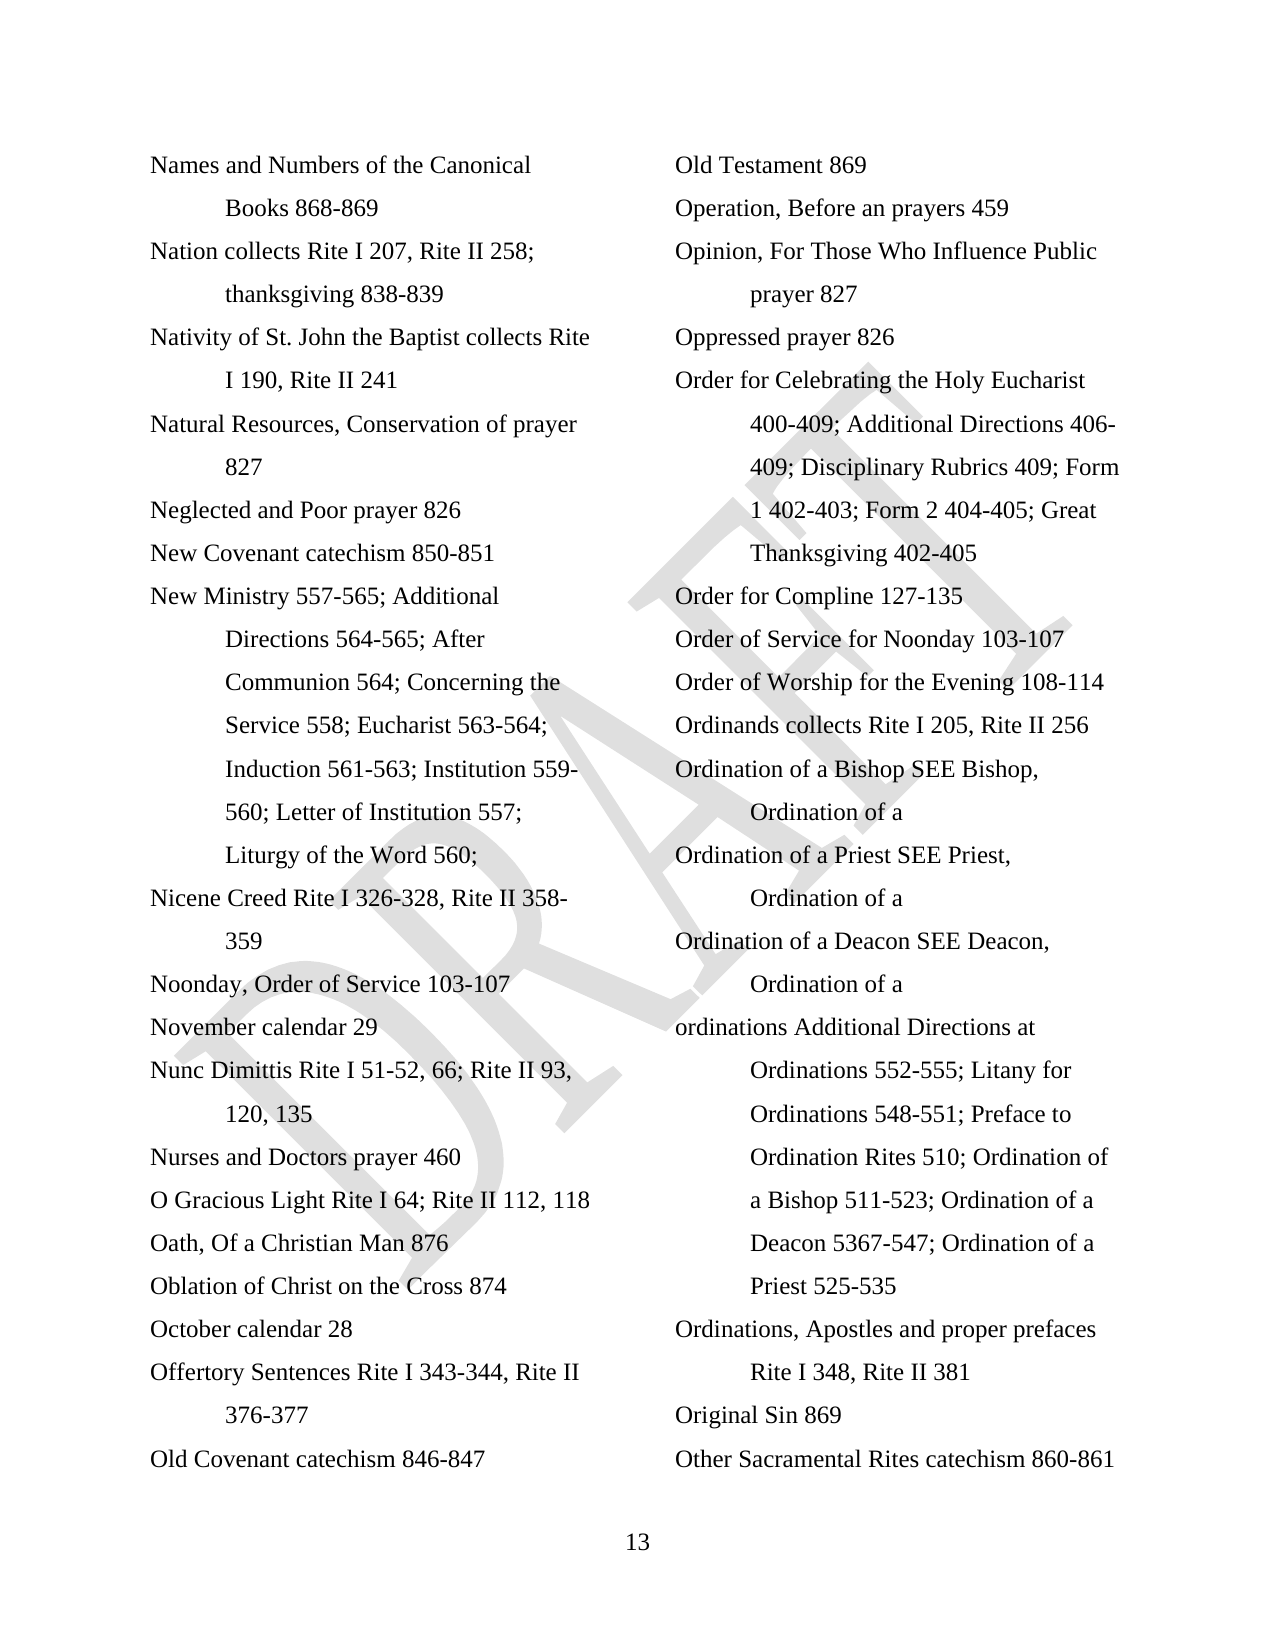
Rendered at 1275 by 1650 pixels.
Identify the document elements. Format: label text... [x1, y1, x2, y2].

text Neglected and Poor prayer 826 [150, 495, 600, 524]
text Old Testament 869 [675, 150, 1125, 179]
text Order for Celebrating the Holy Eucharist 400-409; Additional Directions 406-409; Disciplinary Rubrics 409; Form 1 402-403; Form 2 404-405; Great Thanksgiving 402-405 [675, 366, 1125, 567]
text Noonday, Order of Service 103-107 [150, 969, 600, 998]
text November calendar 29 [150, 1012, 600, 1041]
text Ordination of a Deacon SEE Deacon, Ordination of a [675, 926, 1125, 998]
text Nunc Dimittis Rite I 51-52, 66; Rite II 93, 120, 135 [150, 1056, 600, 1127]
text Nation collects Rite I 207, Rite II 258; thanksgiving 838-839 [150, 236, 600, 308]
text Order of Service for Noonday 103-107 [675, 624, 1125, 653]
text Names and Numbers of the Canonical Books 868-869 [150, 150, 600, 222]
text Oblation of Christ on the Cross 874 [150, 1271, 600, 1300]
text Ordination of a Bishop SEE Bishop, Ordination of a [675, 754, 1125, 826]
text Opinion, For Those Who Influence Public prayer 827 [675, 236, 1125, 308]
text Oath, Of a Christian Man 876 [150, 1228, 600, 1257]
text Operation, Before an prayers 459 [675, 193, 1125, 222]
text Order of Worship for the Evening 108-114 [675, 667, 1125, 696]
text ordinations Additional Directions at Ordinations 552-555; Litany for Ordinations 548-551; Preface to Ordination Rites 510; Ordination of a Bishop 511-523; Ordination of a Deacon 5367-547; Ordination of a Priest 525-535 [675, 1012, 1125, 1300]
text October calendar 28 [150, 1314, 600, 1343]
text Nurses and Doctors prayer 460 [150, 1142, 600, 1171]
text New Ministry 557-565; Additional Directions 564-565; After Communion 564; Concerning the Service 558; Eucharist 563-564; Induction 561-563; Institution 559-560; Letter of Institution 557; Liturgy of the Word 560; [150, 581, 600, 869]
text Order for Compline 127-135 [675, 581, 1125, 610]
text New Covenant catechism 850-851 [150, 538, 600, 567]
text Natural Resources, Conservation of prayer 827 [150, 409, 600, 481]
text Nativity of St. John the Baptist collects Rite I 190, Rite II 241 [150, 322, 600, 394]
text Ordination of a Priest SEE Priest, Ordination of a [675, 840, 1125, 912]
text Oppressed prayer 826 [675, 322, 1125, 351]
text Offertory Sentences Rite I 343-344, Rite II 376-377 [150, 1357, 600, 1429]
text Original Sin 869 [675, 1401, 1125, 1429]
text Other Sacramental Rites catechism 860-861 [675, 1444, 1125, 1472]
text Ordinations, Apostles and proper prefaces Rite I 348, Rite II 381 [675, 1314, 1125, 1386]
text Old Covenant catechism 846-847 [150, 1444, 600, 1472]
text Ordinands collects Rite I 205, Rite II 256 [675, 711, 1125, 739]
text O Gracious Light Rite I 64; Rite II 112, 118 [150, 1185, 600, 1214]
text Nicene Creed Rite I 326-328, Rite II 358-359 [150, 883, 600, 955]
